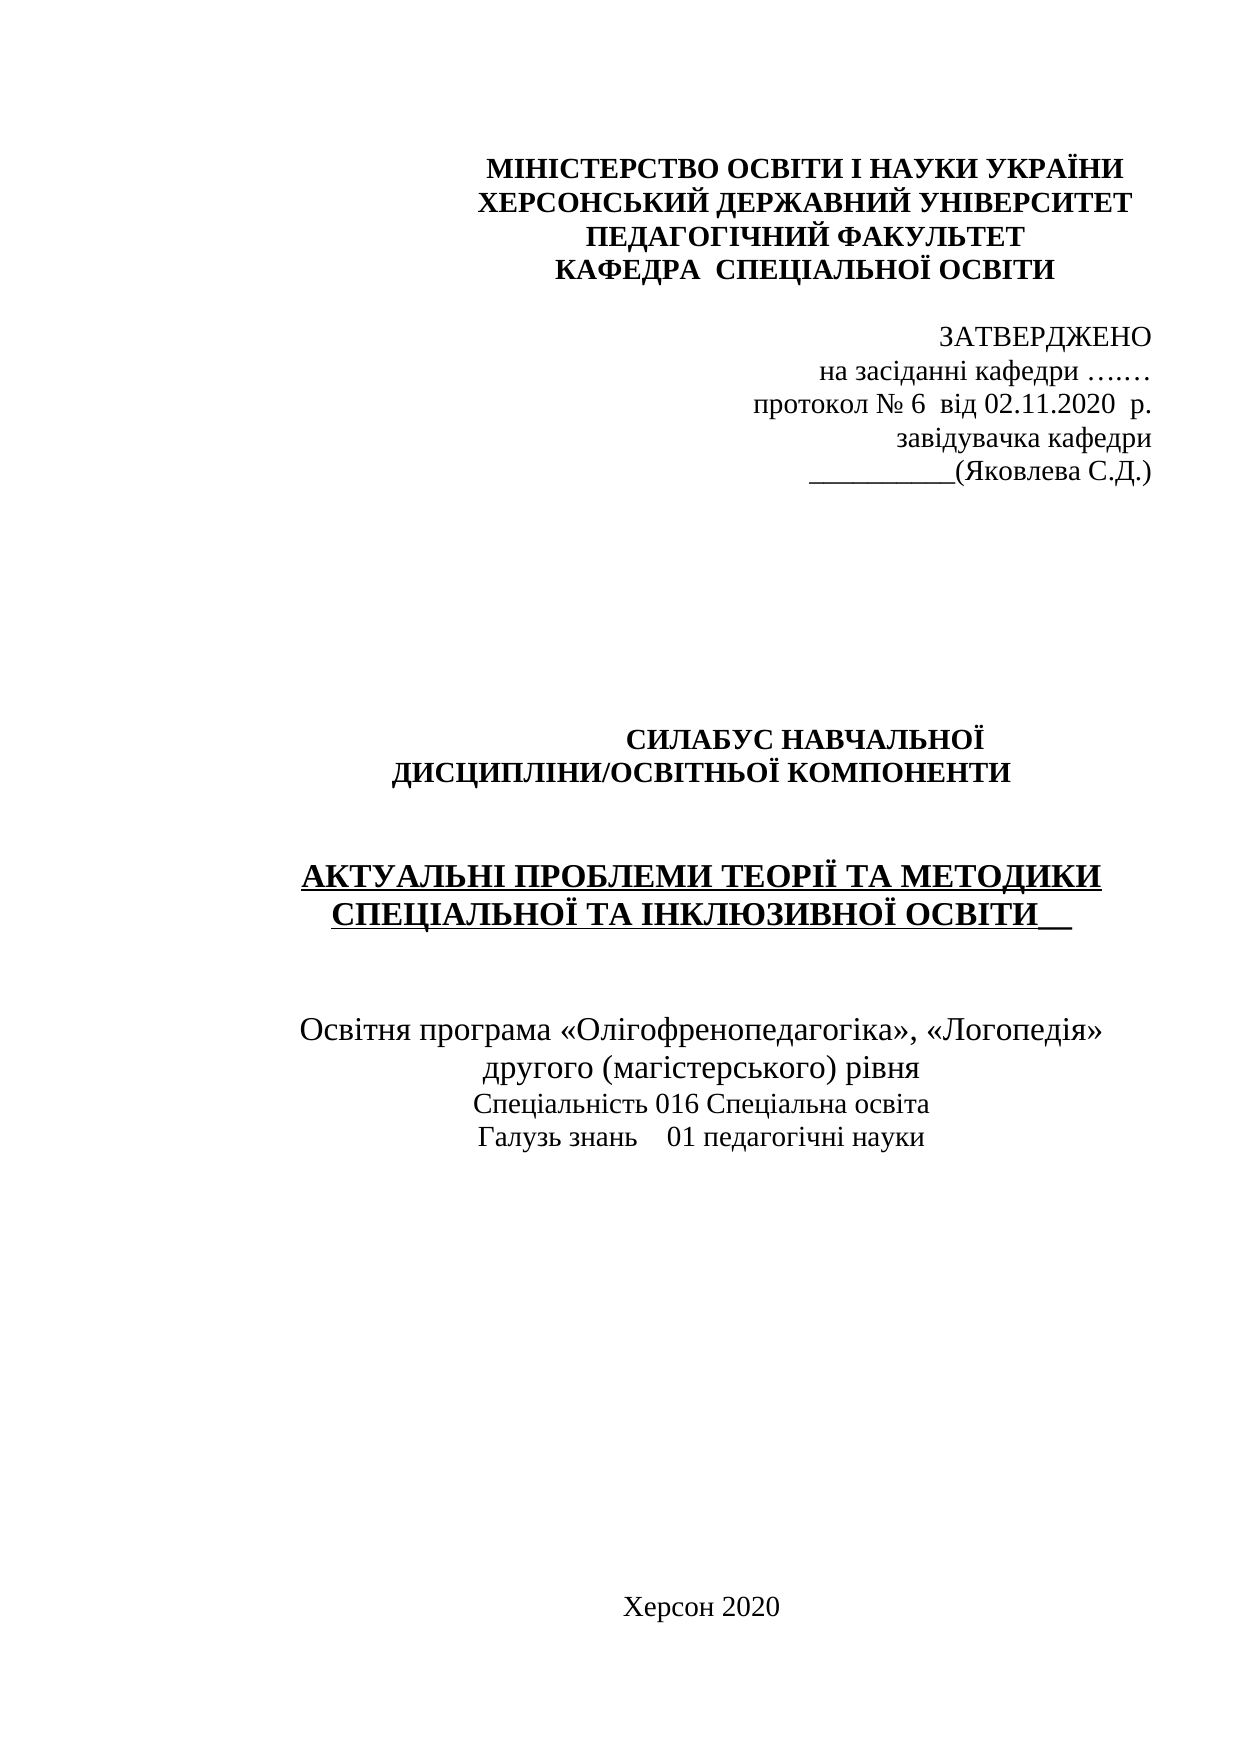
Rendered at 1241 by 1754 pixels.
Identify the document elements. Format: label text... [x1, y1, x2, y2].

text Спеціальність 016 Спеціальна освіта [251, 1086, 1152, 1119]
text Освітня програма «Олігофренопедагогіка», «Логопедія» другого (магістерського) рівня [251, 1009, 1152, 1086]
text Галузь знань 01 педагогічні науки [251, 1119, 1152, 1153]
text КАФЕДРА спеціальної освіти [251, 252, 1152, 286]
text Педагогічний ФАКУЛЬТЕТ [251, 219, 1152, 252]
text ЗАТВЕРДЖЕНО [251, 319, 1152, 353]
text ХЕРСОНСЬКИЙ ДЕРЖАВНИЙ УНІВЕРСИТЕТ [251, 185, 1152, 219]
text Херсон 2020 [251, 1589, 1152, 1623]
text __________(Яковлева С.Д.) [251, 453, 1152, 487]
text Актуальні проблеми теорії та методики спеціальної та інклюзивної освіти__ [251, 856, 1152, 933]
text завідувачка кафедри [251, 420, 1152, 453]
text протокол № 6 від 02.11.2020 р. [251, 386, 1152, 420]
text СИЛАБУС НАВЧАЛЬНОЇ ДИСЦИПЛІНИ/ОСВІТНЬОЇ КОМПОНЕНТИ [251, 722, 1152, 789]
text на засіданні кафедри ….… [251, 353, 1152, 386]
text МІНІСТЕРСТВО ОСВІТИ І НАУКИ УКРАЇНИ [251, 152, 1152, 185]
